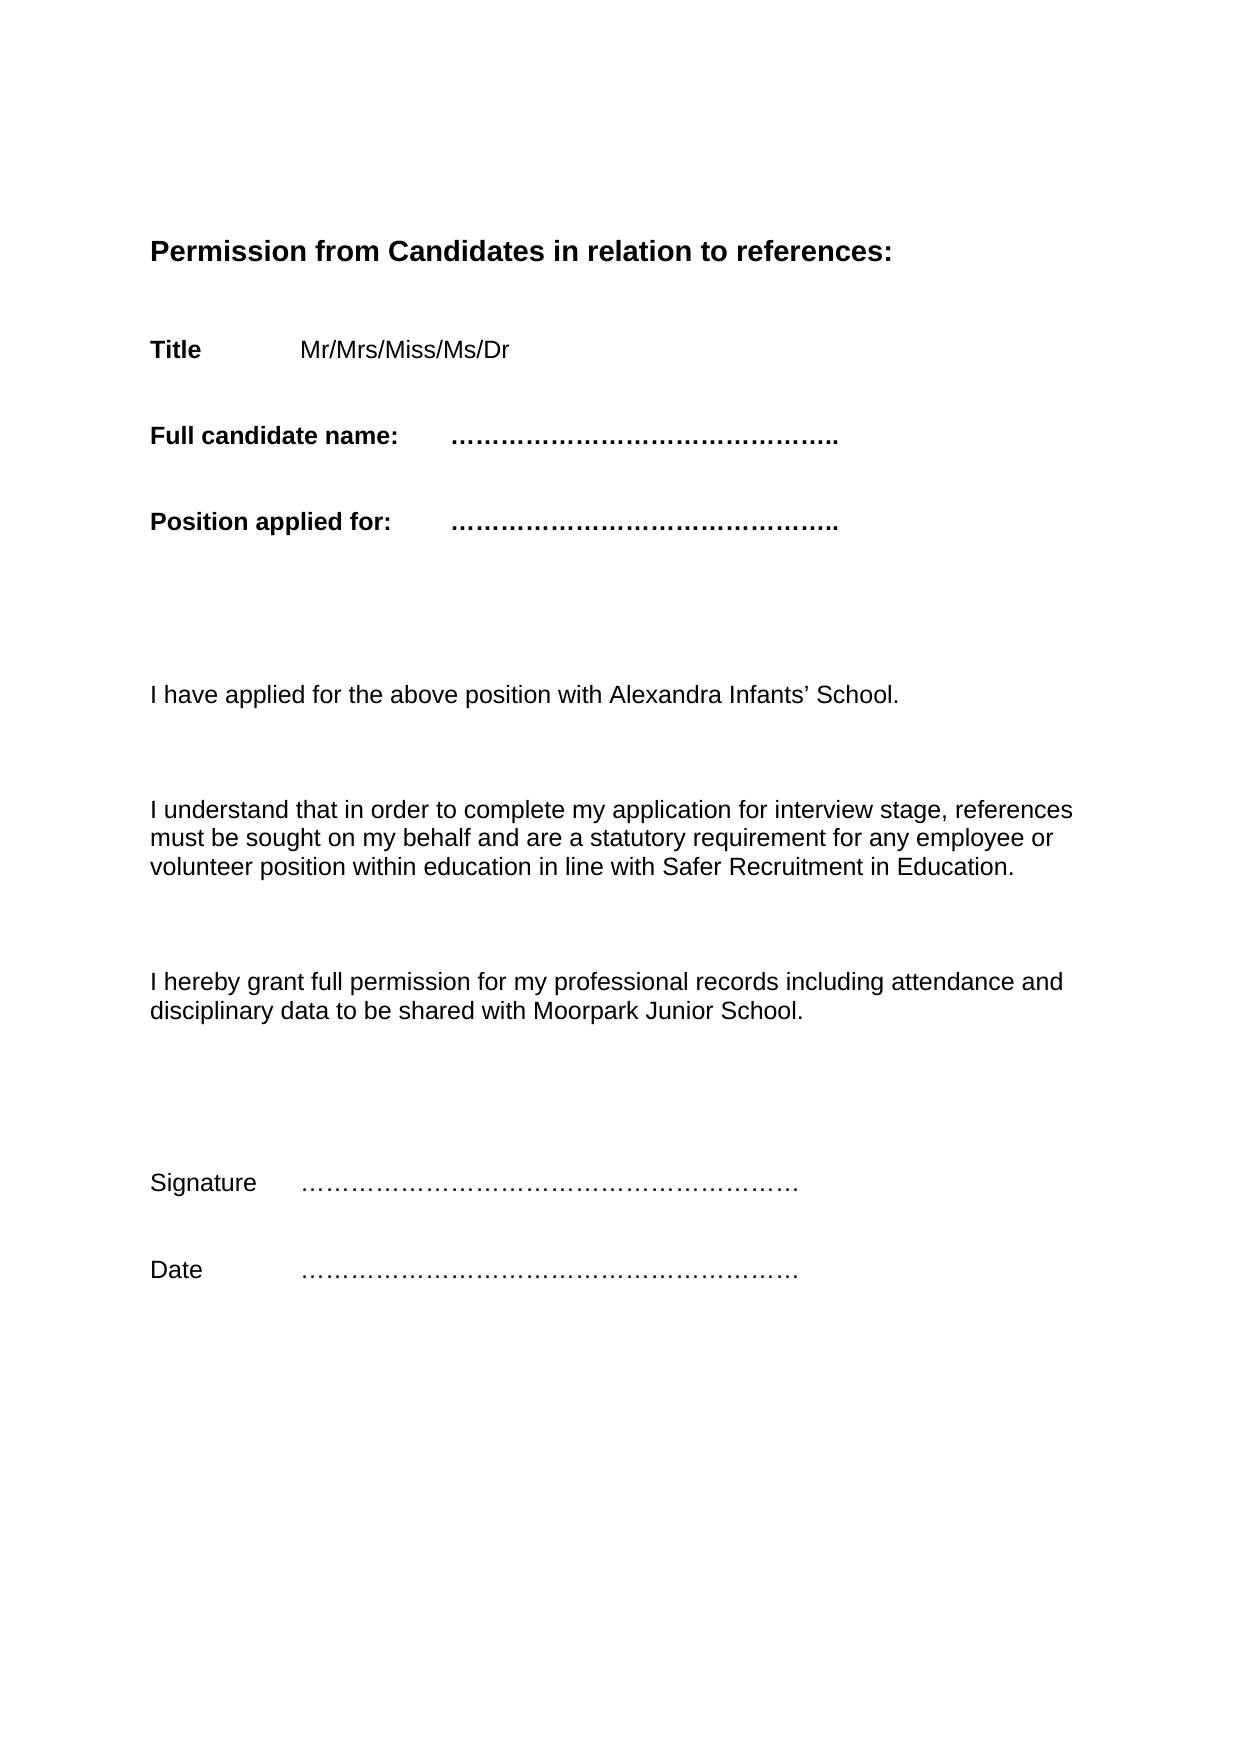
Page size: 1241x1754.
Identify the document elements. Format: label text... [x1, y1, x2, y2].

text I understand that in order to complete my application for interview stage, references must be sought on my behalf and are a statutory requirement for any employee or volunteer position within education in line with Safer Recruitment in Education. [150, 795, 1090, 881]
text I have applied for the above position with Alexandra Infants’ School. [150, 680, 1090, 708]
text Signature …………………………………………………… [150, 1168, 1090, 1197]
text I hereby grant full permission for my professional records including attendance and disciplinary data to be shared with Moorpark Junior School. [150, 967, 1090, 1025]
text Title Mr/Mrs/Miss/Ms/Dr [150, 335, 1090, 363]
text Permission from Candidates in relation to references: [150, 234, 1090, 268]
text Position applied for: ……………………………………….. [150, 507, 1090, 536]
text Full candidate name: ……………………………………….. [150, 421, 1090, 450]
text Date …………………………………………………… [150, 1255, 1090, 1283]
